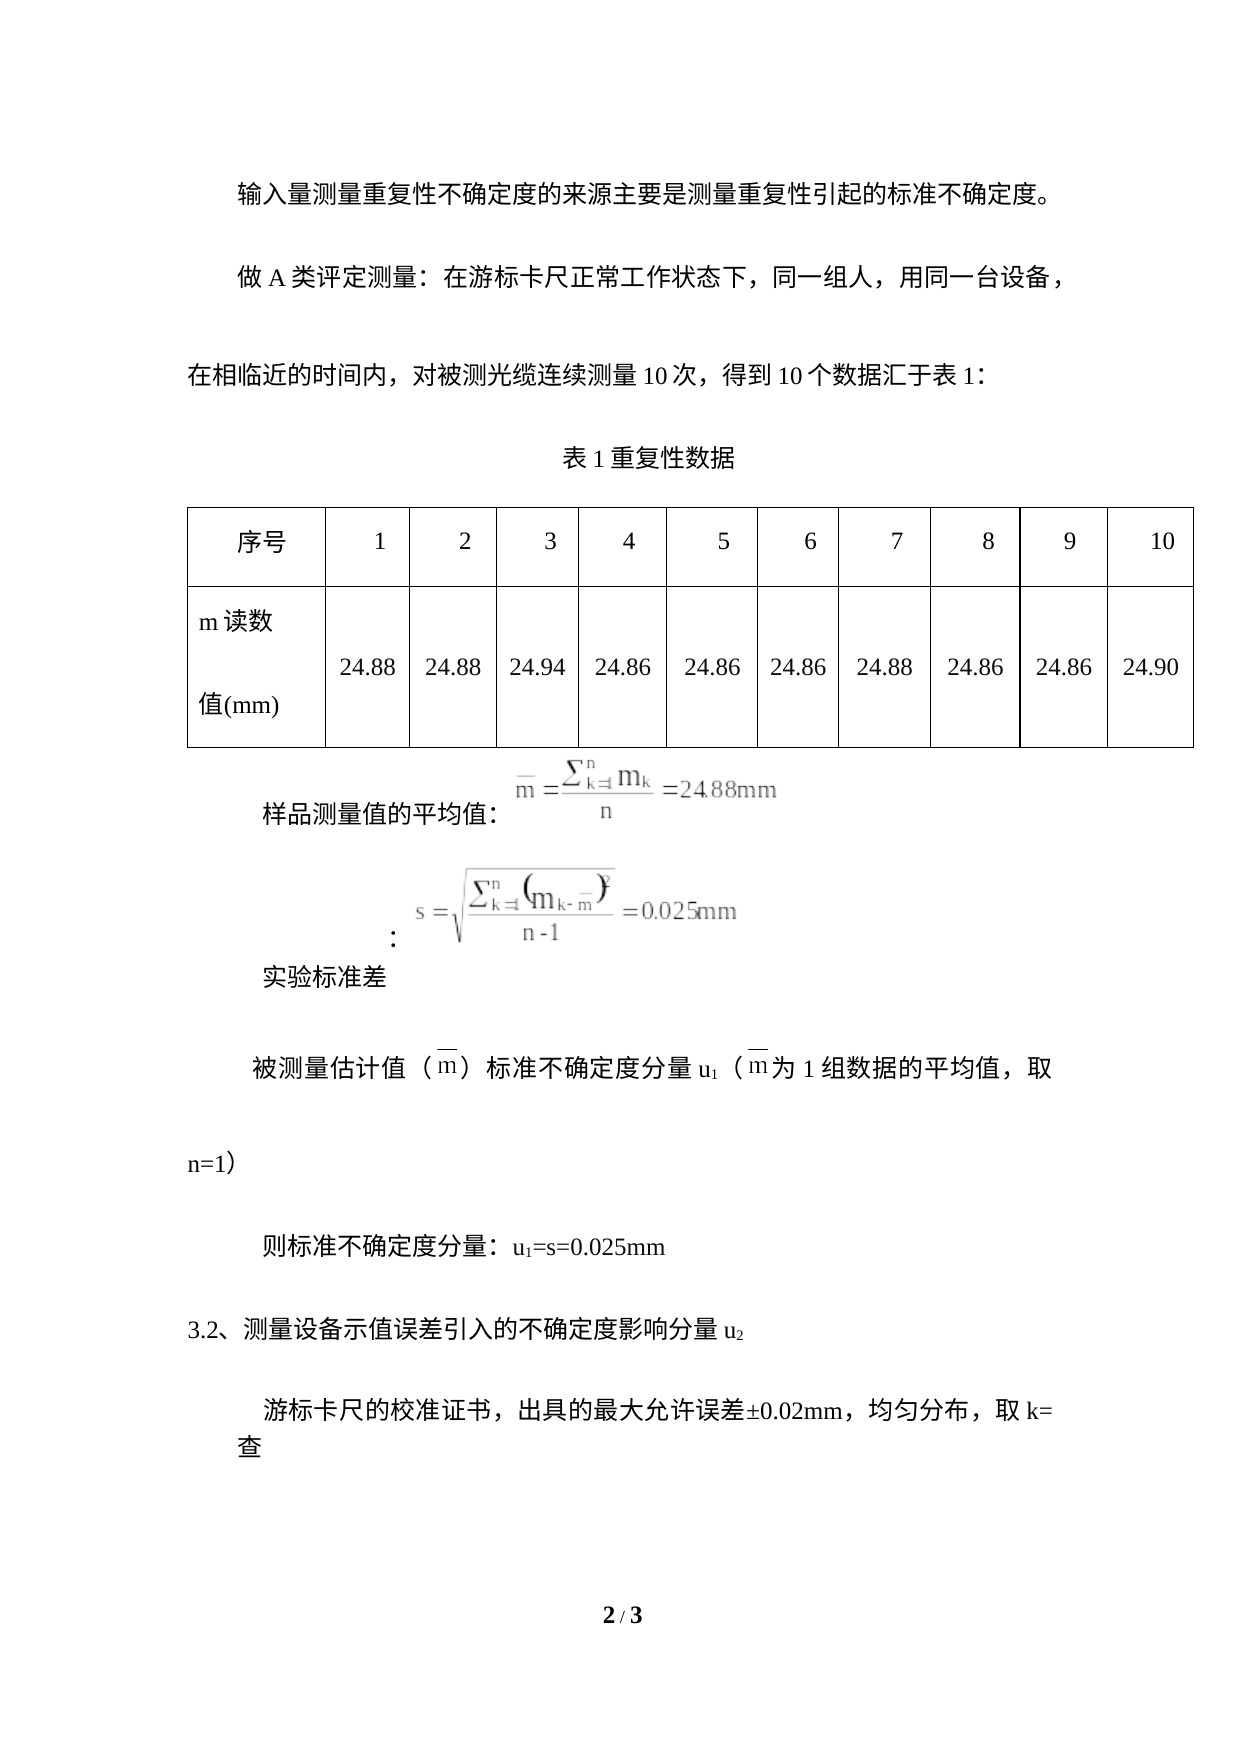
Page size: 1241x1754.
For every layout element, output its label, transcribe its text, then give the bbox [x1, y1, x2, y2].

table_header 8 [931, 508, 1019, 586]
table_cell 24.88 [410, 587, 496, 747]
table_cell 24.88 [326, 587, 409, 747]
table_header 7 [839, 508, 930, 586]
table_header 2 [410, 508, 496, 586]
table_cell 24.86 [931, 587, 1019, 747]
table_header 10 [1108, 508, 1193, 586]
text 做A类评定测量：在游标卡尺正常工作状态下，同一组人，用同一台设备，在相临近的时间内，对被测光缆连续测量10次，得到10个数据汇于表1： [187, 243, 1053, 406]
text 3.2、测量设备示值误差引入的不确定度影响分量u2 [187, 1295, 1053, 1360]
table_header 序号 [188, 508, 325, 586]
text 被测量估计值（）标准不确定度分量u1（为1组数据的平均值，取n=1） [187, 1031, 1053, 1194]
table_header 6 [758, 508, 838, 586]
table_cell 24.86 [579, 587, 666, 747]
table_cell 24.86 [667, 587, 757, 747]
table_cell 24.94 [497, 587, 578, 747]
table_cell m读数 值(mm) [188, 587, 325, 747]
text 表1重复性数据 [187, 424, 1053, 489]
table_header 5 [667, 508, 757, 586]
table_cell 24.90 [1108, 587, 1193, 747]
table_header 1 [326, 508, 409, 586]
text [187, 1378, 1053, 1476]
text 实验标准差： [187, 864, 1053, 994]
table_header 3 [497, 508, 578, 586]
table_cell 24.86 [758, 587, 838, 747]
text 样品测量值的平均值： [187, 748, 1053, 846]
table_header 4 [579, 508, 666, 586]
table_header 9 [1021, 508, 1107, 586]
text 则标准不确定度分量：u1=s=0.025mm [187, 1212, 1053, 1277]
table_cell 24.86 [1021, 587, 1107, 747]
table_cell 24.88 [839, 587, 930, 747]
text 输入量测量重复性不确定度的来源主要是测量重复性引起的标准不确定度。 [187, 160, 1053, 225]
